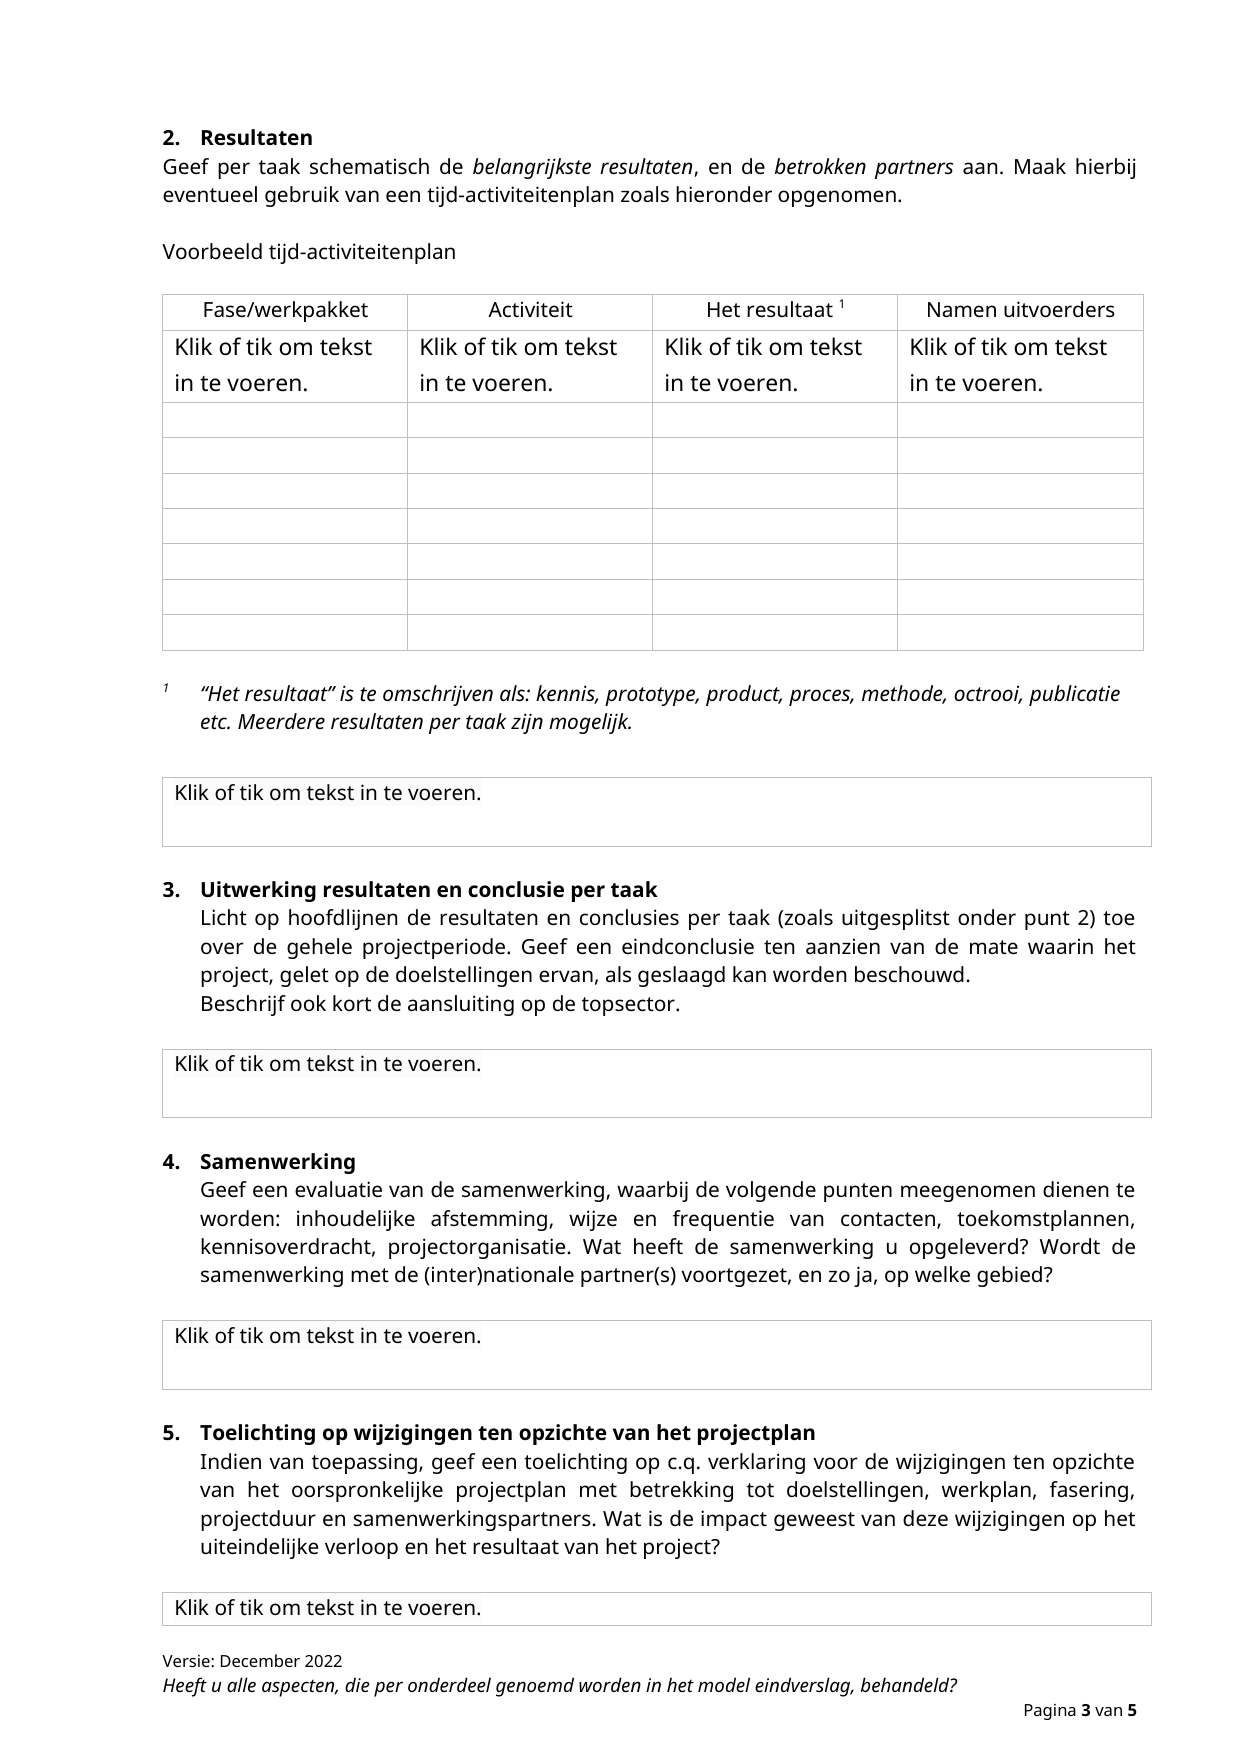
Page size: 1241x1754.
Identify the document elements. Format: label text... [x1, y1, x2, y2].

text Licht op hoofdlijnen de resultaten en conclusies per taak (zoals uitgesplitst onder punt 2) toe over de gehele projectperiode. Geef een eindconclusie ten aanzien van de mate waarin het project, gelet op de doelstellingen ervan, als geslaagd kan worden beschouwd. [200, 903, 1137, 989]
table_header [163, 1321, 1151, 1389]
subtitle Samenwerking [162, 1147, 1137, 1175]
table_header Fase/werkpakket [163, 295, 407, 329]
table_header Activiteit [408, 295, 652, 329]
table_cell [163, 544, 407, 579]
table_cell [898, 544, 1143, 579]
subtitle Resultaten [162, 123, 1137, 152]
table_cell [898, 580, 1143, 614]
table_cell [408, 509, 652, 543]
table_cell [653, 331, 897, 402]
table_cell [408, 615, 652, 649]
table_cell [408, 474, 652, 508]
table_cell [163, 474, 407, 508]
subtitle Toelichting op wijzigingen ten opzichte van het projectplan [162, 1418, 1137, 1447]
table_cell [653, 509, 897, 543]
table_cell [408, 544, 652, 579]
table_cell [163, 438, 407, 472]
table_cell [898, 474, 1143, 508]
table_cell [898, 509, 1143, 543]
table_cell [163, 331, 407, 402]
table_cell [163, 403, 407, 437]
table_cell [408, 331, 652, 402]
table_cell [898, 615, 1143, 649]
subtitle Uitwerking resultaten en conclusie per taak [162, 875, 1137, 903]
table_cell [408, 438, 652, 472]
table_cell [163, 509, 407, 543]
table_cell [653, 544, 897, 579]
table_cell [163, 580, 407, 614]
table_header [163, 1050, 1151, 1117]
text 1 “Het resultaat” is te omschrijven als: kennis, prototype, product, proces, methode, octrooi, publicatie etc. Meerdere resultaten per taak zijn mogelijk. [162, 679, 1137, 736]
table_cell [653, 403, 897, 437]
table_cell [653, 615, 897, 649]
table_cell [653, 438, 897, 472]
table_cell [898, 403, 1143, 437]
table_cell [163, 615, 407, 649]
table_cell [408, 403, 652, 437]
text Beschrijf ook kort de aansluiting op de topsector. [200, 989, 1137, 1017]
table_header Het resultaat 1 [653, 295, 897, 329]
text Geef per taak schematisch de belangrijkste resultaten, en de betrokken partners aan. Maak hierbij eventueel gebruik van een tijd-activiteitenplan zoals hieronder opgenomen. [162, 152, 1137, 209]
table_header [163, 1593, 1151, 1625]
table_cell [408, 580, 652, 614]
text Geef een evaluatie van de samenwerking, waarbij de volgende punten meegenomen dienen te worden: inhoudelijke afstemming, wijze en frequentie van contacten, toekomstplannen, kennisoverdracht, projectorganisatie. Wat heeft de samenwerking u opgeleverd? Wordt de samenwerking met de (inter)nationale partner(s) voortgezet, en zo ja, op welke gebied? [200, 1175, 1137, 1289]
text Indien van toepassing, geef een toelichting op c.q. verklaring voor de wijzigingen ten opzichte van het oorspronkelijke projectplan met betrekking tot doelstellingen, werkplan, fasering, projectduur en samenwerkingspartners. Wat is de impact geweest van deze wijzigingen op het uiteindelijke verloop en het resultaat van het project? [200, 1447, 1137, 1561]
table_cell [653, 474, 897, 508]
table_header Namen uitvoerders [898, 295, 1143, 329]
text Voorbeeld tijd-activiteitenplan [162, 237, 1137, 266]
table_cell [898, 331, 1143, 402]
table_header [163, 778, 1151, 846]
table_cell [898, 438, 1143, 472]
table_cell [653, 580, 897, 614]
